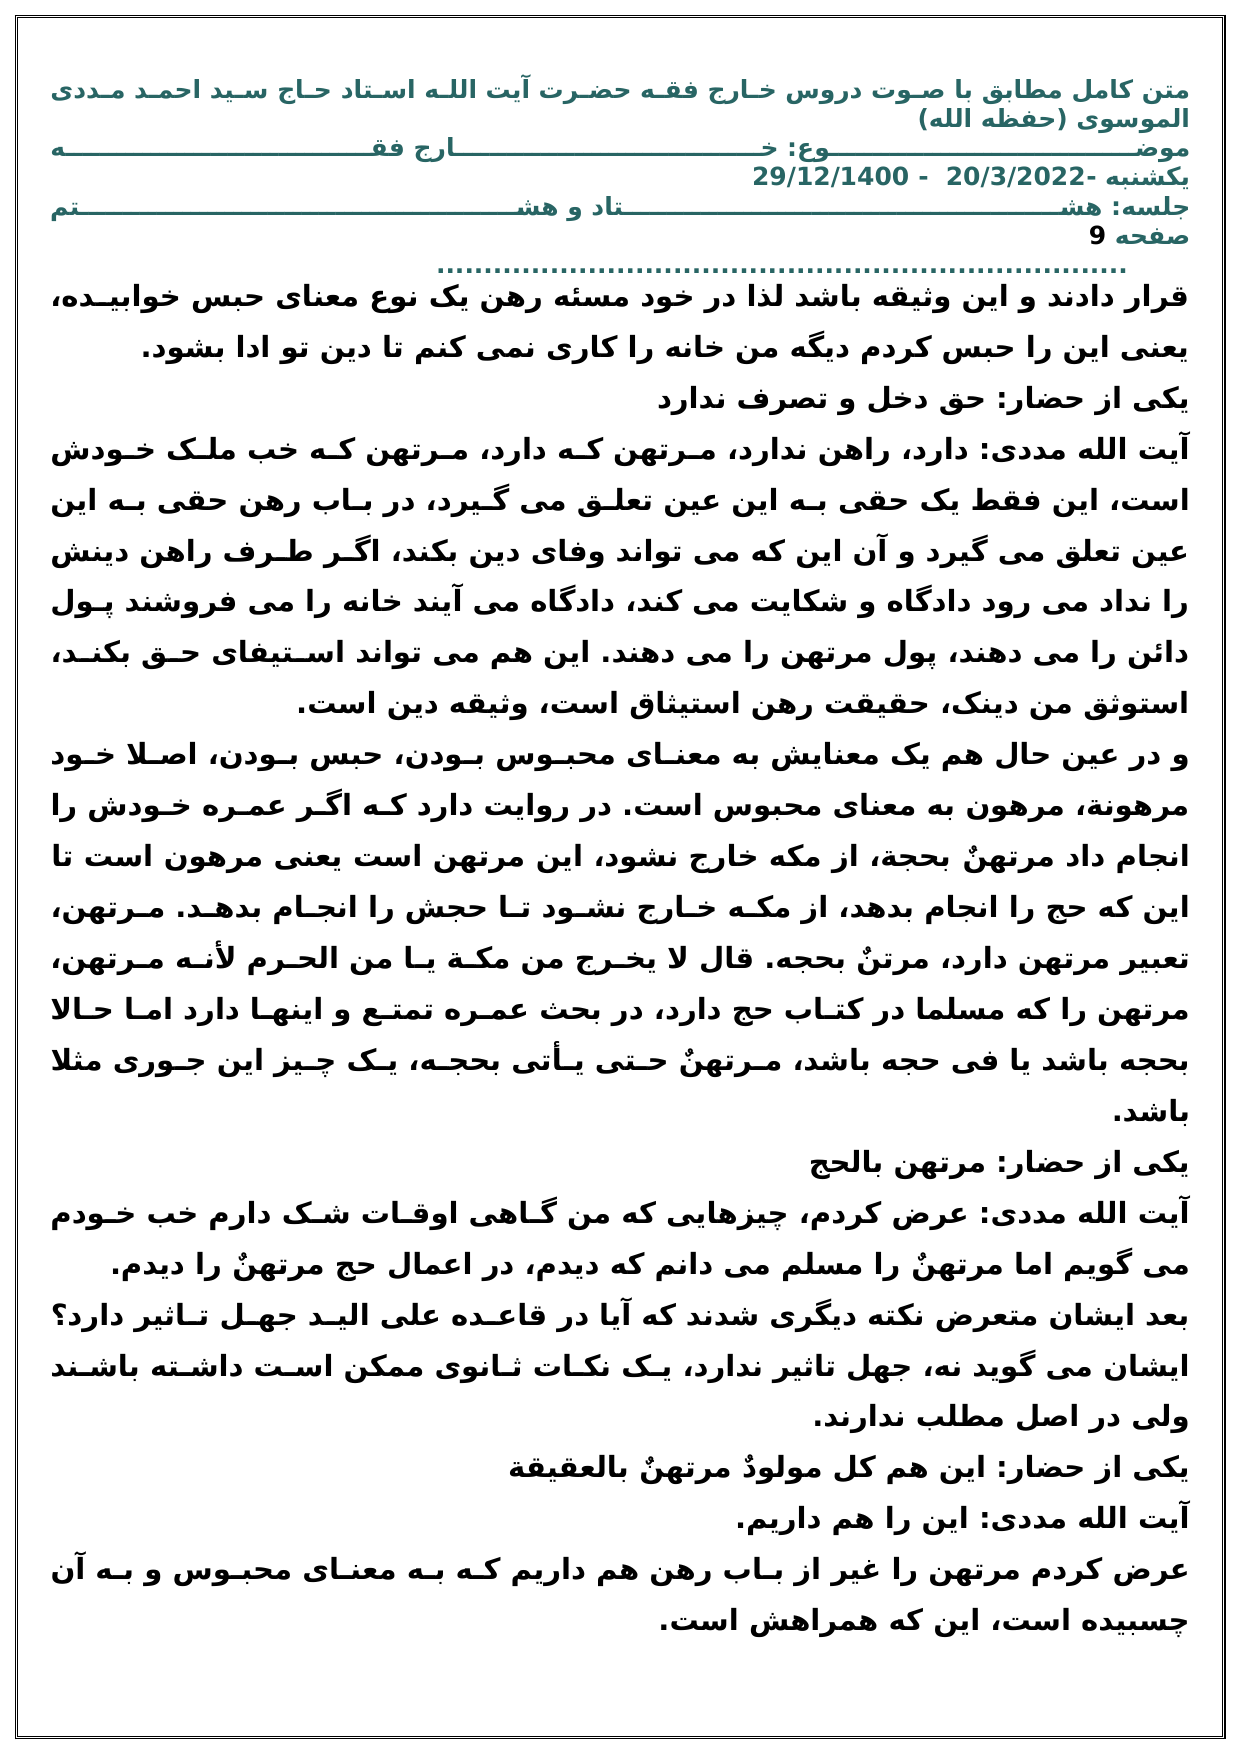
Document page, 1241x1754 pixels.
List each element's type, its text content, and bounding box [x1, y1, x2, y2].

text و در عین حال هم یک معنایش به معنای محبوس بودن، حبس بودن، اصلا خود مرهونة، مرهون به معنای محبوس است. در روایت دارد که اگر عمره خودش را انجام داد مرتهنٌ بحجة، از مکه خارج نشود، این مرتهن است یعنی مرهون است تا این که حج را انجام بدهد، از مکه خارج نشود تا حجش را انجام بدهد. مرتهن، تعبیر مرتهن دارد، مرتنٌ بحجه. قال لا یخرج من مکة یا من الحرم لأنه مرتهن، مرتهن را که مسلما در کتاب حج دارد، در بحث عمره تمتع و اینها دارد اما حالا بحجه باشد یا فی حجه باشد، مرتهنٌ حتی یأتی بحجه، یک چیز این جوری مثلا باشد. [50, 738, 1190, 1128]
text یکی از حضار: مرتهن بالحج [50, 1145, 1190, 1179]
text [50, 279, 1190, 364]
text یکی از حضار: این هم کل مولودٌ مرتهنٌ بالعقیقة [50, 1451, 1190, 1485]
text بعد ایشان متعرض نکته دیگری شدند که آیا در قاعده علی الید جهل تاثیر دارد؟ ایشان می گوید نه، جهل تاثیر ندارد، یک نکات ثانوی ممکن است داشته باشند ولی در اصل مطلب ندارند. [50, 1298, 1190, 1434]
text آیت الله مددی: این را هم داریم. [50, 1502, 1190, 1536]
text عرض کردم مرتهن را غیر از باب رهن هم داریم که به معنای محبوس و به آن چسبیده است، این که همراهش است. [50, 1553, 1190, 1637]
text آیت الله مددی: دارد، راهن ندارد، مرتهن که دارد، مرتهن که خب ملک خودش است، این فقط یک حقی به این عین تعلق می گیرد، در باب رهن حقی به این عین تعلق می گیرد و آن این که می تواند وفای دین بکند، اگر طرف راهن دینش را نداد می رود دادگاه و شکایت می کند، دادگاه می آیند خانه را می فروشند پول دائن را می دهند، پول مرتهن را می دهند. این هم می تواند استیفای حق بکند، استوثق من دینک، حقیقت رهن استیثاق است، وثیقه دین است. [50, 432, 1190, 721]
text یکی از حضار: حق دخل و تصرف ندارد [50, 381, 1190, 415]
text آیت الله مددی: عرض کردم، چیزهایی که من گاهی اوقات شک دارم خب خودم می گویم اما مرتهنٌ را مسلم می دانم که دیدم، در اعمال حج مرتهنٌ را دیدم. [50, 1196, 1190, 1281]
